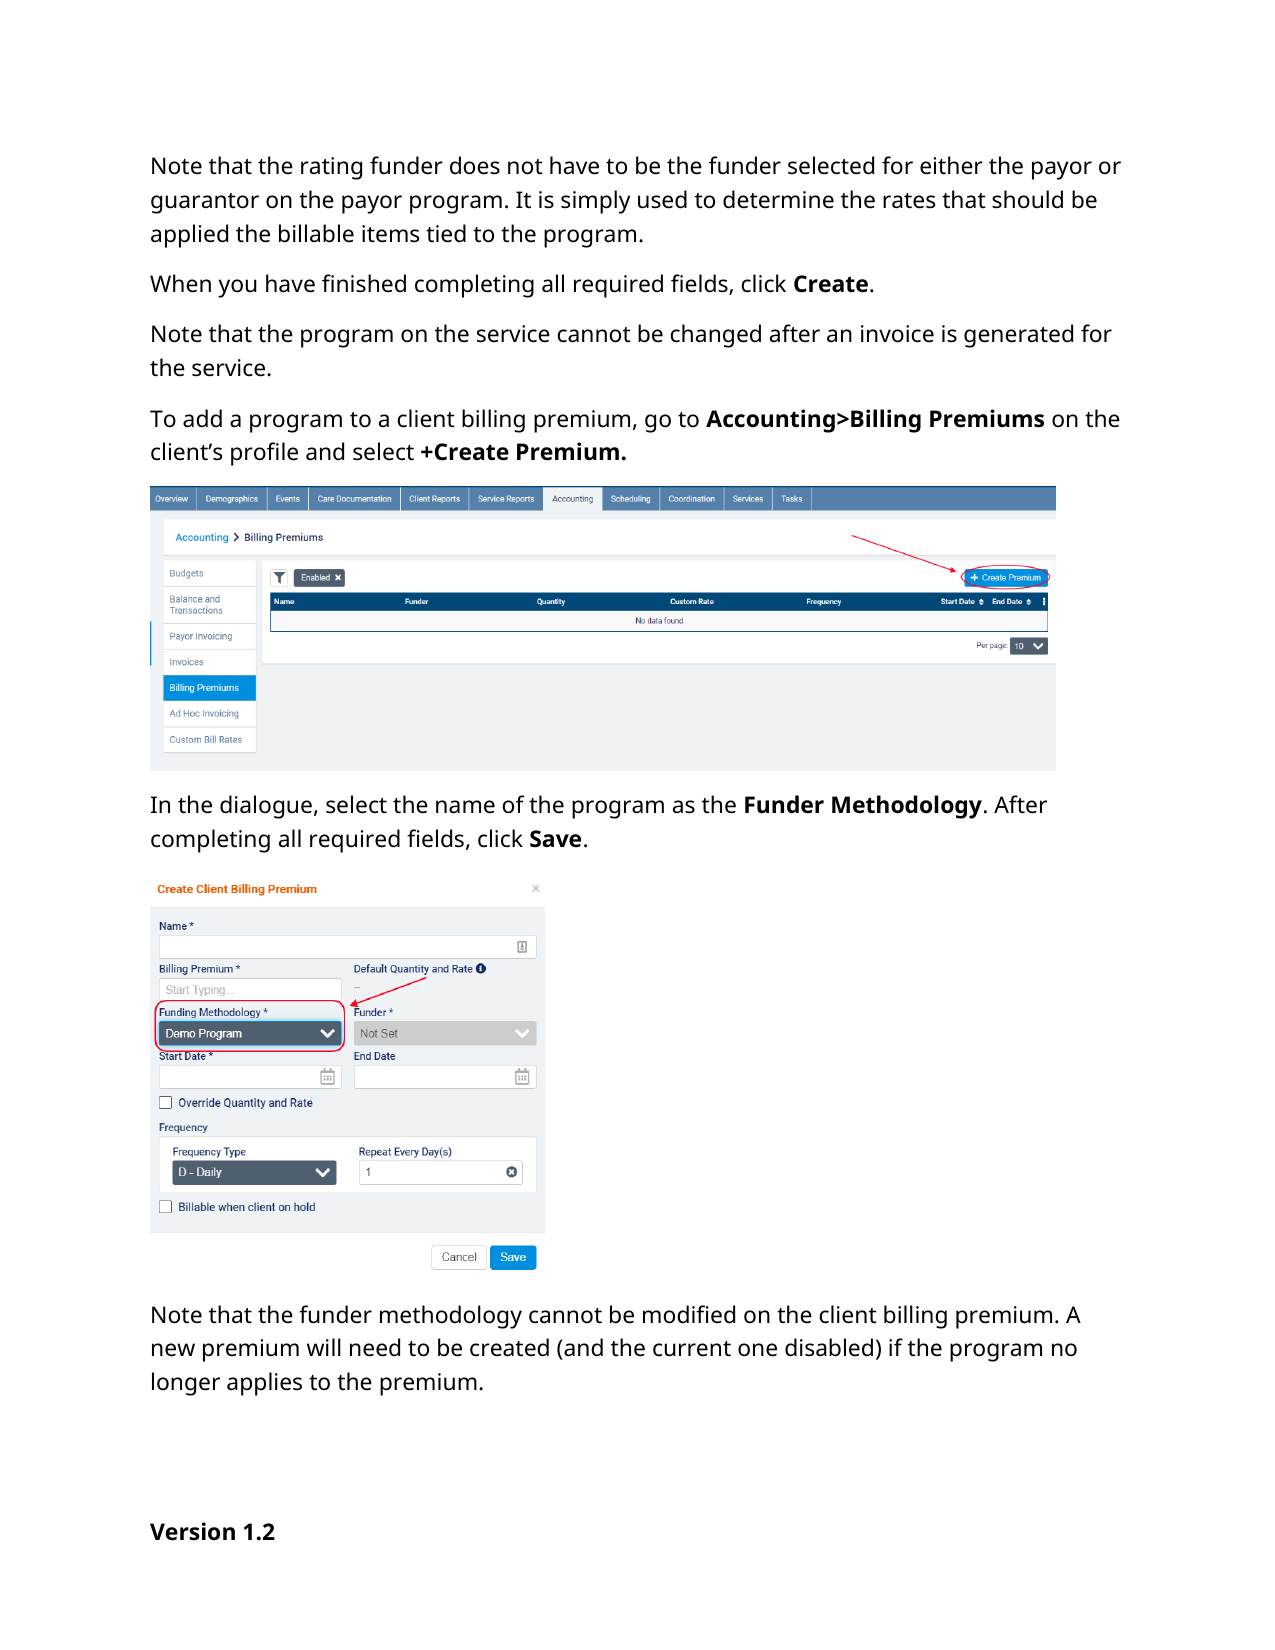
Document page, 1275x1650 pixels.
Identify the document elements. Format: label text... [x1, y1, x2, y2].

text Note that the funder methodology cannot be modified on the client billing premium. A new premium will need to be created (and the current one disabled) if the program no longer applies to the premium. [150, 1299, 1125, 1397]
picture [150, 486, 1056, 771]
picture [150, 873, 546, 1280]
text To add a program to a client billing premium, go to Accounting>Billing Premiums on the client’s profile and select +Create Premium. [150, 402, 1125, 467]
text Note that the rating funder does not have to be the funder selected for either the payor or guarantor on the payor program. It is simply used to determine the rates that should be applied the billable items tied to the program. [150, 150, 1125, 249]
text When you have finished completing all required fields, click Create. [150, 268, 1125, 299]
text Note that the program on the service cannot be changed after an invoice is generated for the service. [150, 318, 1125, 383]
text In the dialogue, select the name of the program as the Funder Methodology. After completing all required fields, click Save. [150, 789, 1125, 854]
